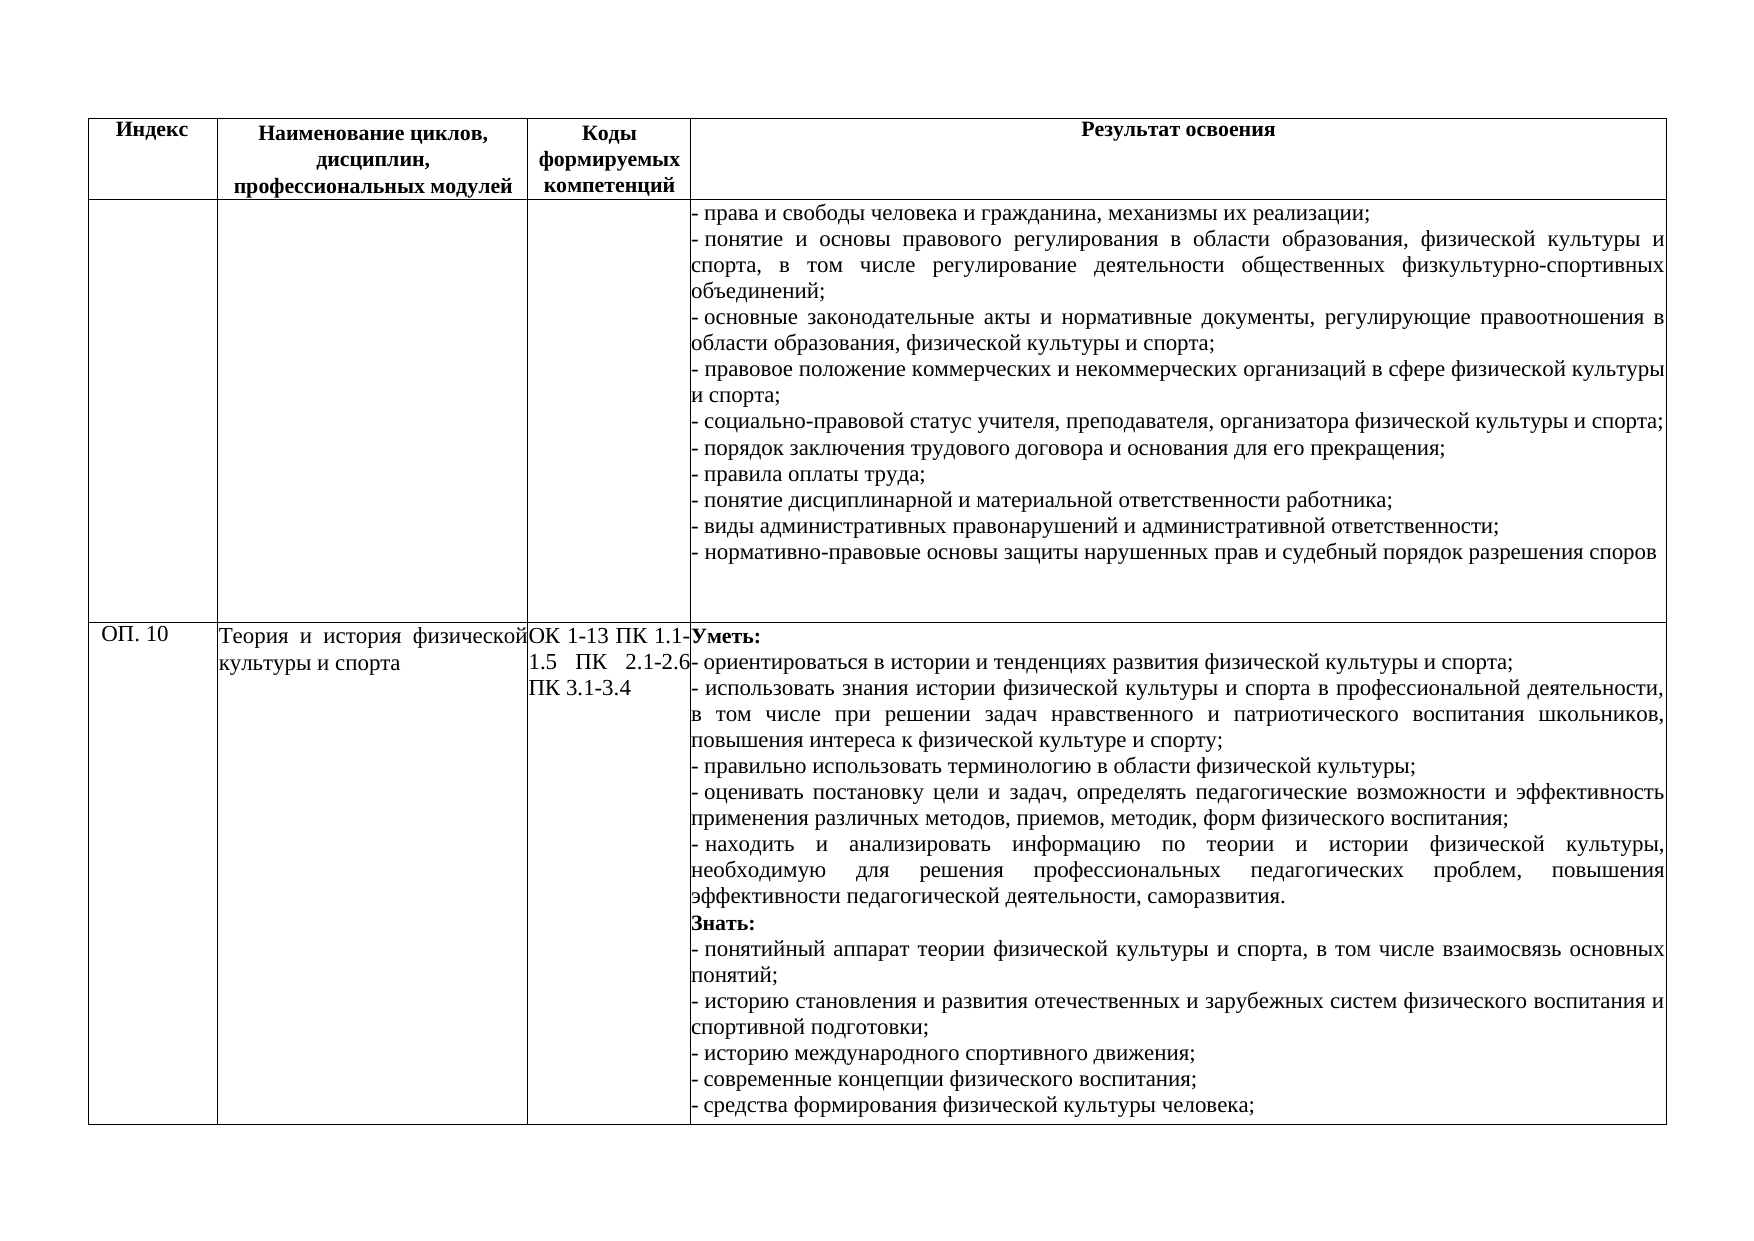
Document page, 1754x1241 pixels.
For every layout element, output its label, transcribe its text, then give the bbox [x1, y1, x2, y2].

table_header Индекс [89, 119, 217, 199]
table_header Коды формируемых компетенций [528, 119, 690, 199]
table_header Наименование циклов, дисциплин, профессиональных модулей [218, 119, 527, 199]
table_cell ОП. 10 [89, 623, 217, 1124]
table_cell [218, 200, 527, 622]
table_cell [89, 200, 217, 622]
table_cell Теория и история физической культуры и спорта [218, 623, 527, 1124]
table_cell права и свободы человека и гражданина, механизмы их реализации; понятие и основы правового регулирования в области образования, физической культуры и спорта, в том числе регулирование деятельности общественных физкультурно-спортивных объединений; основные законодательные акты и нормативные документы, регулирующие правоотношения в области образования, физической культуры и спорта; правовое положение коммерческих и некоммерческих организаций в сфере физической культуры и спорта; социально-правовой статус учителя, преподавателя, организатора физической культуры и спорта; порядок заключения трудового договора и основания для его прекращения; правила оплаты труда; понятие дисциплинарной и материальной ответственности работника; виды административных правонарушений и административной ответственности; нормативно-правовые основы защиты нарушенных прав и судебный порядок разрешения споров [691, 200, 1666, 622]
table_cell ОК 1-13 ПК 1.1-1.5 ПК 2.1-2.6 ПК 3.1-3.4 [528, 623, 690, 1124]
table_cell [528, 200, 690, 622]
table_cell Уметь: ориентироваться в истории и тенденциях развития физической культуры и спорта; использовать знания истории физической культуры и спорта в профессиональной деятельности, в том числе при решении задач нравственного и патриотического воспитания школьников, повышения интереса к физической культуре и спорту; правильно использовать терминологию в области физической культуры; оценивать постановку цели и задач, определять педагогические возможности и эффективность применения различных методов, приемов, методик, форм физического воспитания; находить и анализировать информацию по теории и истории физической культуры, необходимую для решения профессиональных педагогических проблем, повышения эффективности педагогической деятельности, саморазвития. Знать: понятийный аппарат теории физической культуры и спорта, в том числе взаимосвязь основных понятий; историю становления и развития отечественных и зарубежных систем физического воспитания и спортивной подготовки; историю международного спортивного движения; современные концепции физического воспитания; средства формирования физической культуры человека; [691, 623, 1666, 1124]
table_header Результат освоения [691, 119, 1666, 199]
